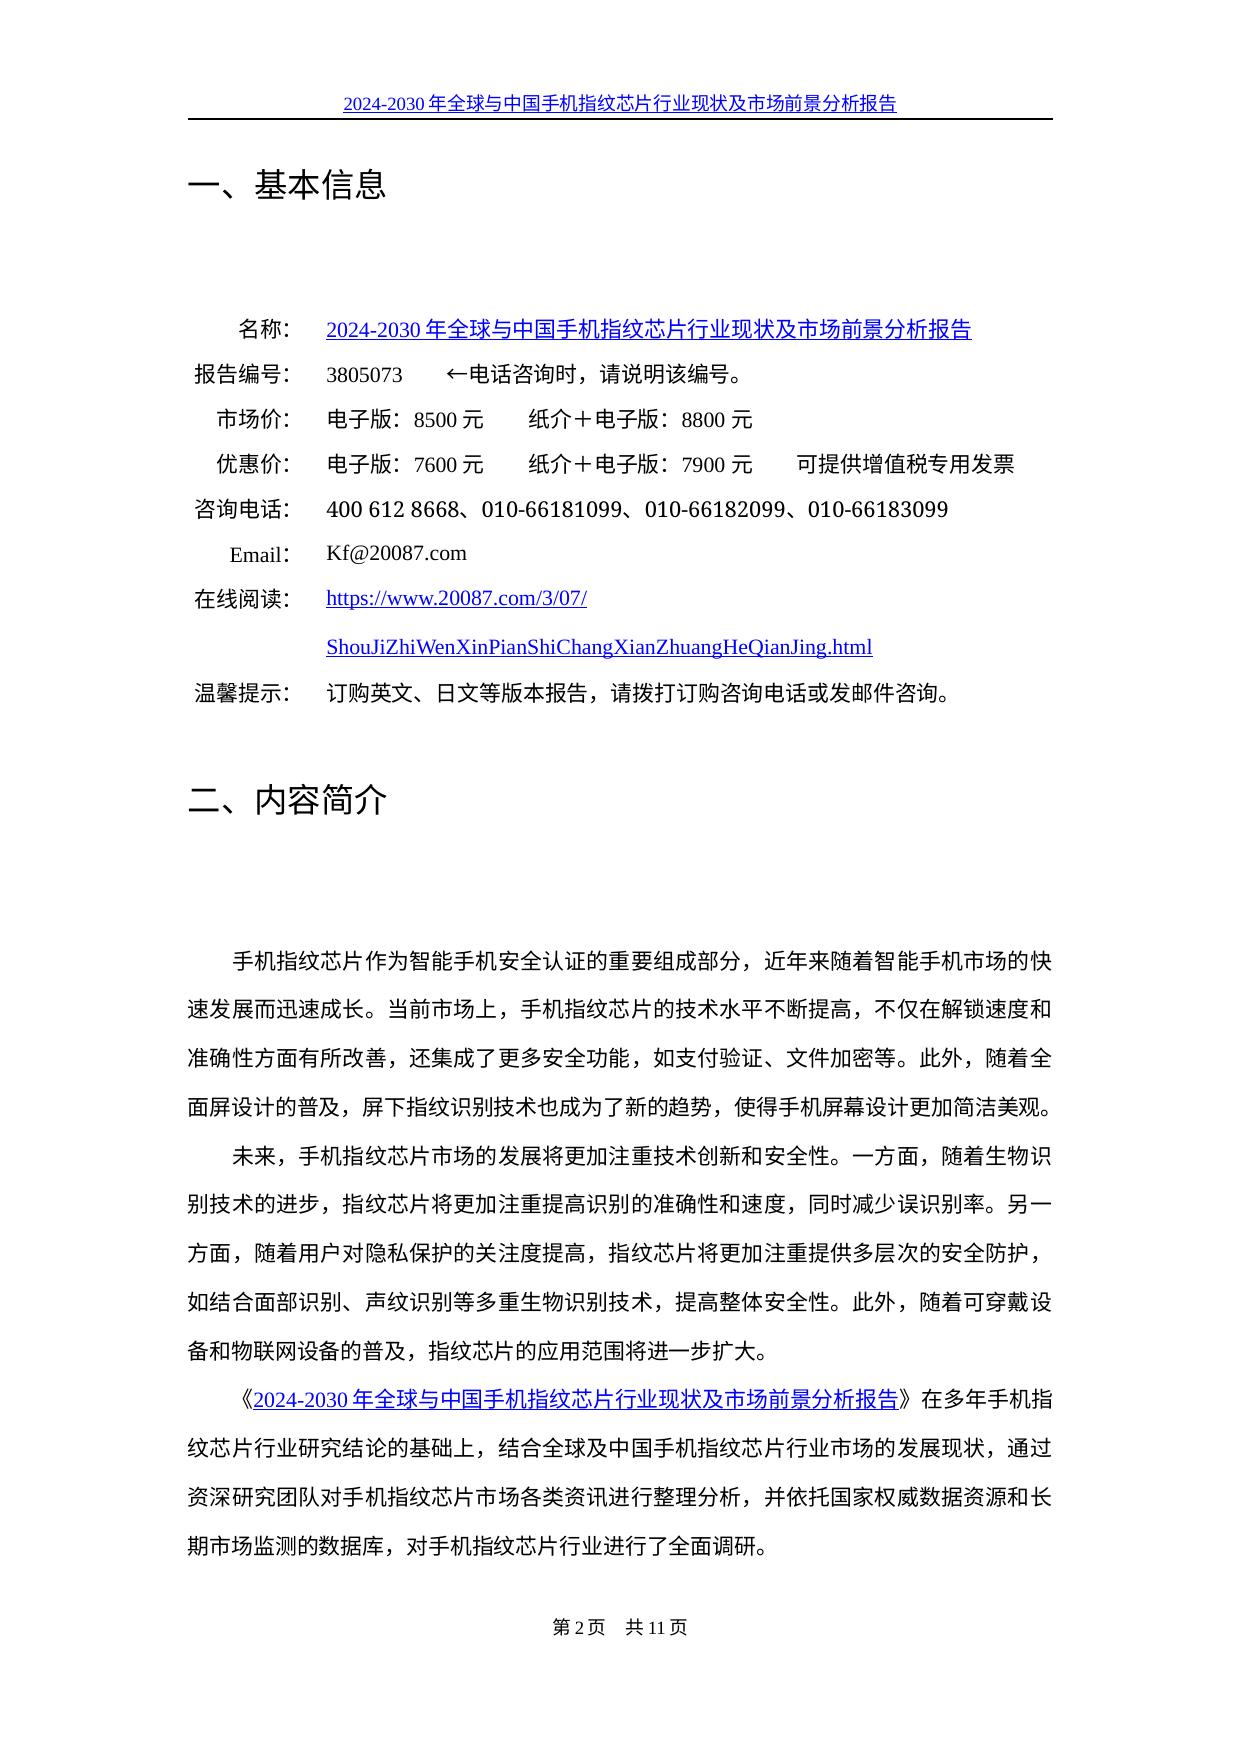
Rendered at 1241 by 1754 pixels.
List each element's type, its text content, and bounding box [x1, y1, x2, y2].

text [187, 943, 1053, 1561]
table_cell 3805073 ←电话咨询时，请说明该编号。 [315, 357, 1073, 402]
title 一、基本信息 [187, 150, 1053, 215]
table_cell 电子版：8500 元 纸介＋电子版：8800 元 [315, 402, 1073, 447]
table_cell Email： [167, 537, 315, 582]
table_cell 400 612 8668、010-66181099、010-66182099、010-66183099 [315, 492, 1073, 537]
table_cell Kf@20087.com [315, 537, 1073, 582]
table_cell [315, 582, 1073, 675]
title 二、内容简介 [187, 766, 1053, 831]
table_cell 优惠价： [167, 447, 315, 492]
table_cell 在线阅读： [167, 582, 315, 675]
table_cell 温馨提示： [167, 675, 315, 720]
table_header 2024-2030年全球与中国手机指纹芯片行业现状及市场前景分析报告 [315, 312, 1073, 357]
table_cell 电子版：7600 元 纸介＋电子版：7900 元 可提供增值税专用发票 [315, 447, 1073, 492]
table_cell 市场价： [167, 402, 315, 447]
table_header 名称： [167, 312, 315, 357]
table_cell 报告编号： [167, 357, 315, 402]
table_cell 订购英文、日文等版本报告，请拨打订购咨询电话或发邮件咨询。 [315, 675, 1073, 720]
table_cell 咨询电话： [167, 492, 315, 537]
